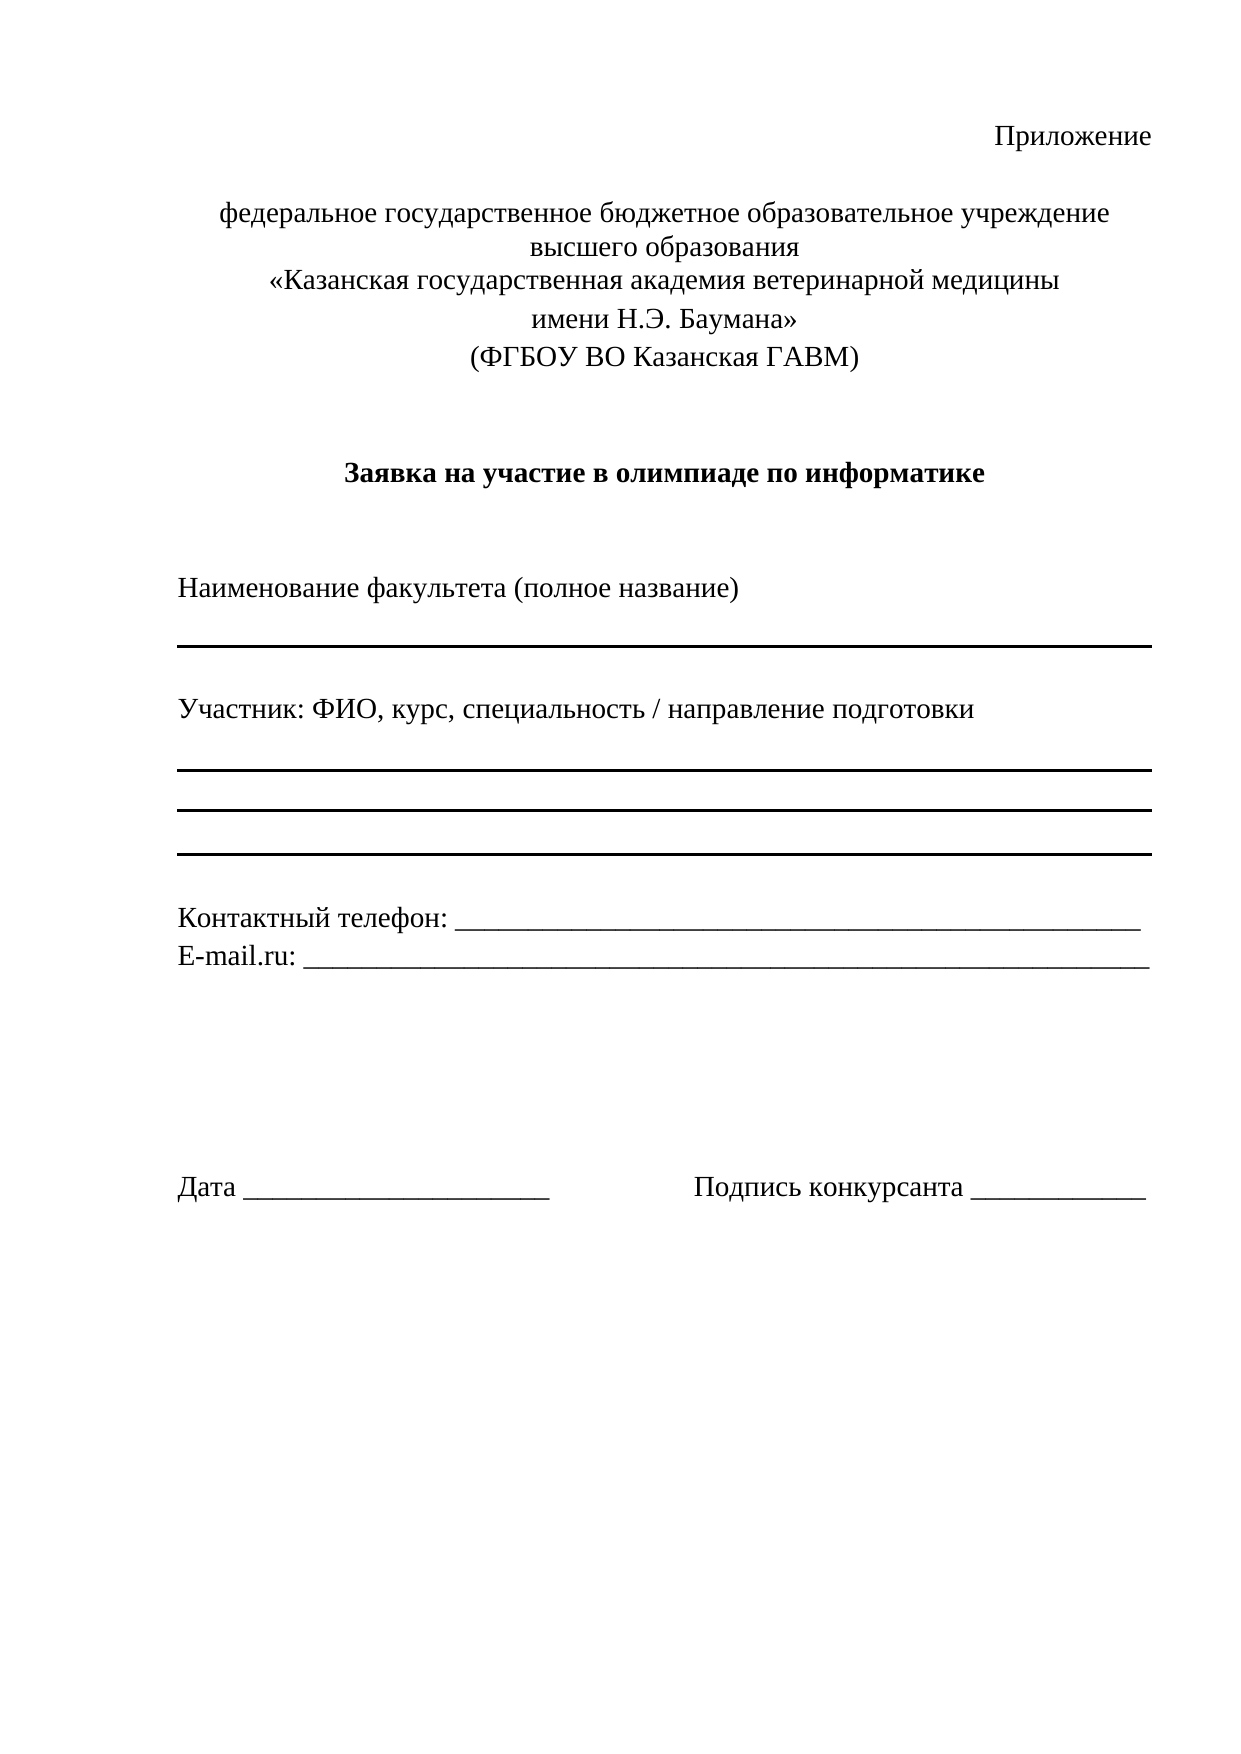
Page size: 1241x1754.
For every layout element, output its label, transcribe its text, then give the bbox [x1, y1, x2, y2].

text Участник: ФИО, курс, специальность / направление подготовки [177, 691, 1152, 725]
text Приложение [177, 118, 1152, 152]
text Дата _____________________ Подпись конкурсанта ____________ [177, 1169, 1152, 1203]
text (ФГБОУ ВО Казанская ГАВМ) [177, 339, 1152, 373]
text Заявка на участие в олимпиаде по информатике [177, 455, 1152, 488]
text «Казанская государственная академия ветеринарной медицины [177, 262, 1152, 296]
text федеральное государственное бюджетное образовательное учреждение высшего образования [177, 195, 1152, 262]
text E-mail.ru: __________________________________________________________ [177, 938, 1152, 972]
text Наименование факультета (полное название) [177, 571, 1152, 604]
text Контактный телефон: _______________________________________________ [177, 900, 1152, 933]
text имени Н.Э. Баумана» [177, 301, 1152, 334]
